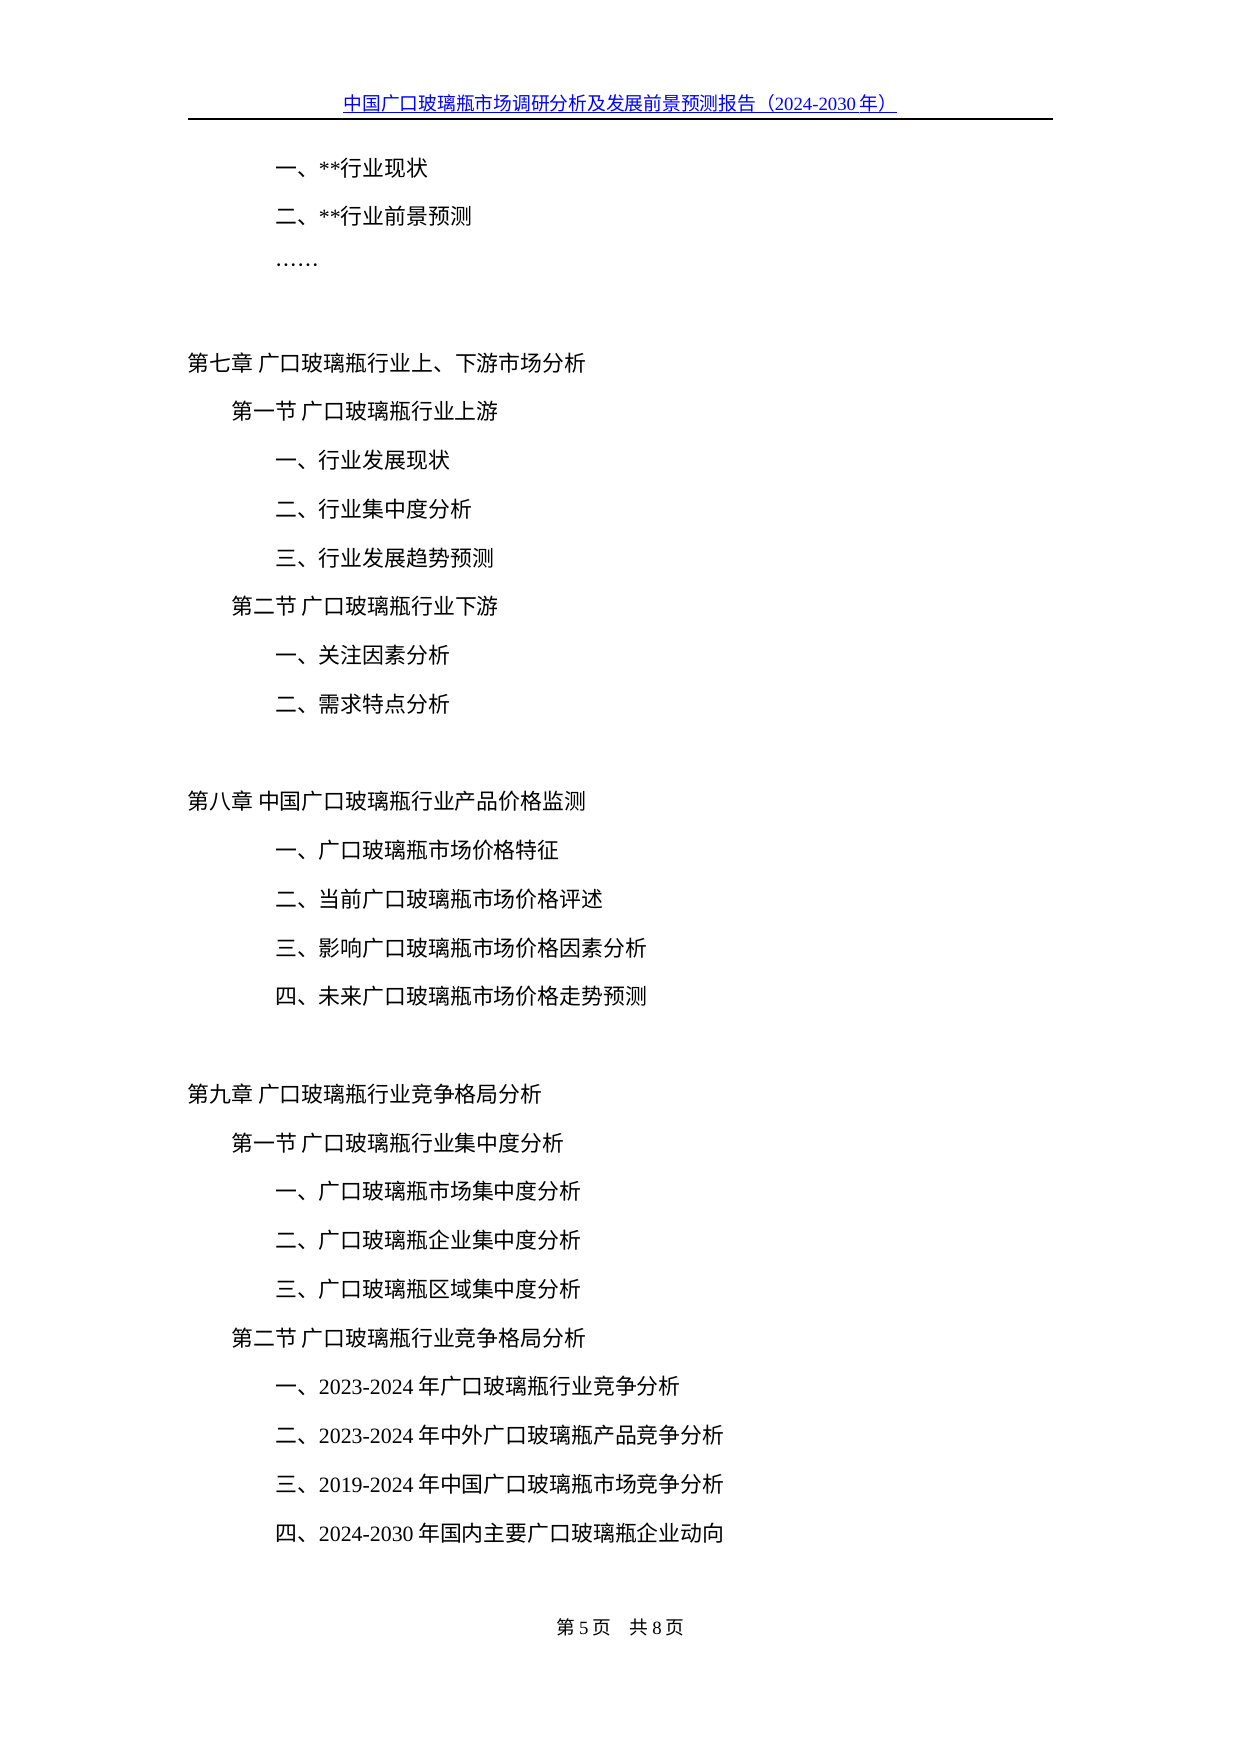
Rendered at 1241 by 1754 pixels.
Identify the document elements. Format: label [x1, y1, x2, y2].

text [187, 150, 1053, 1548]
